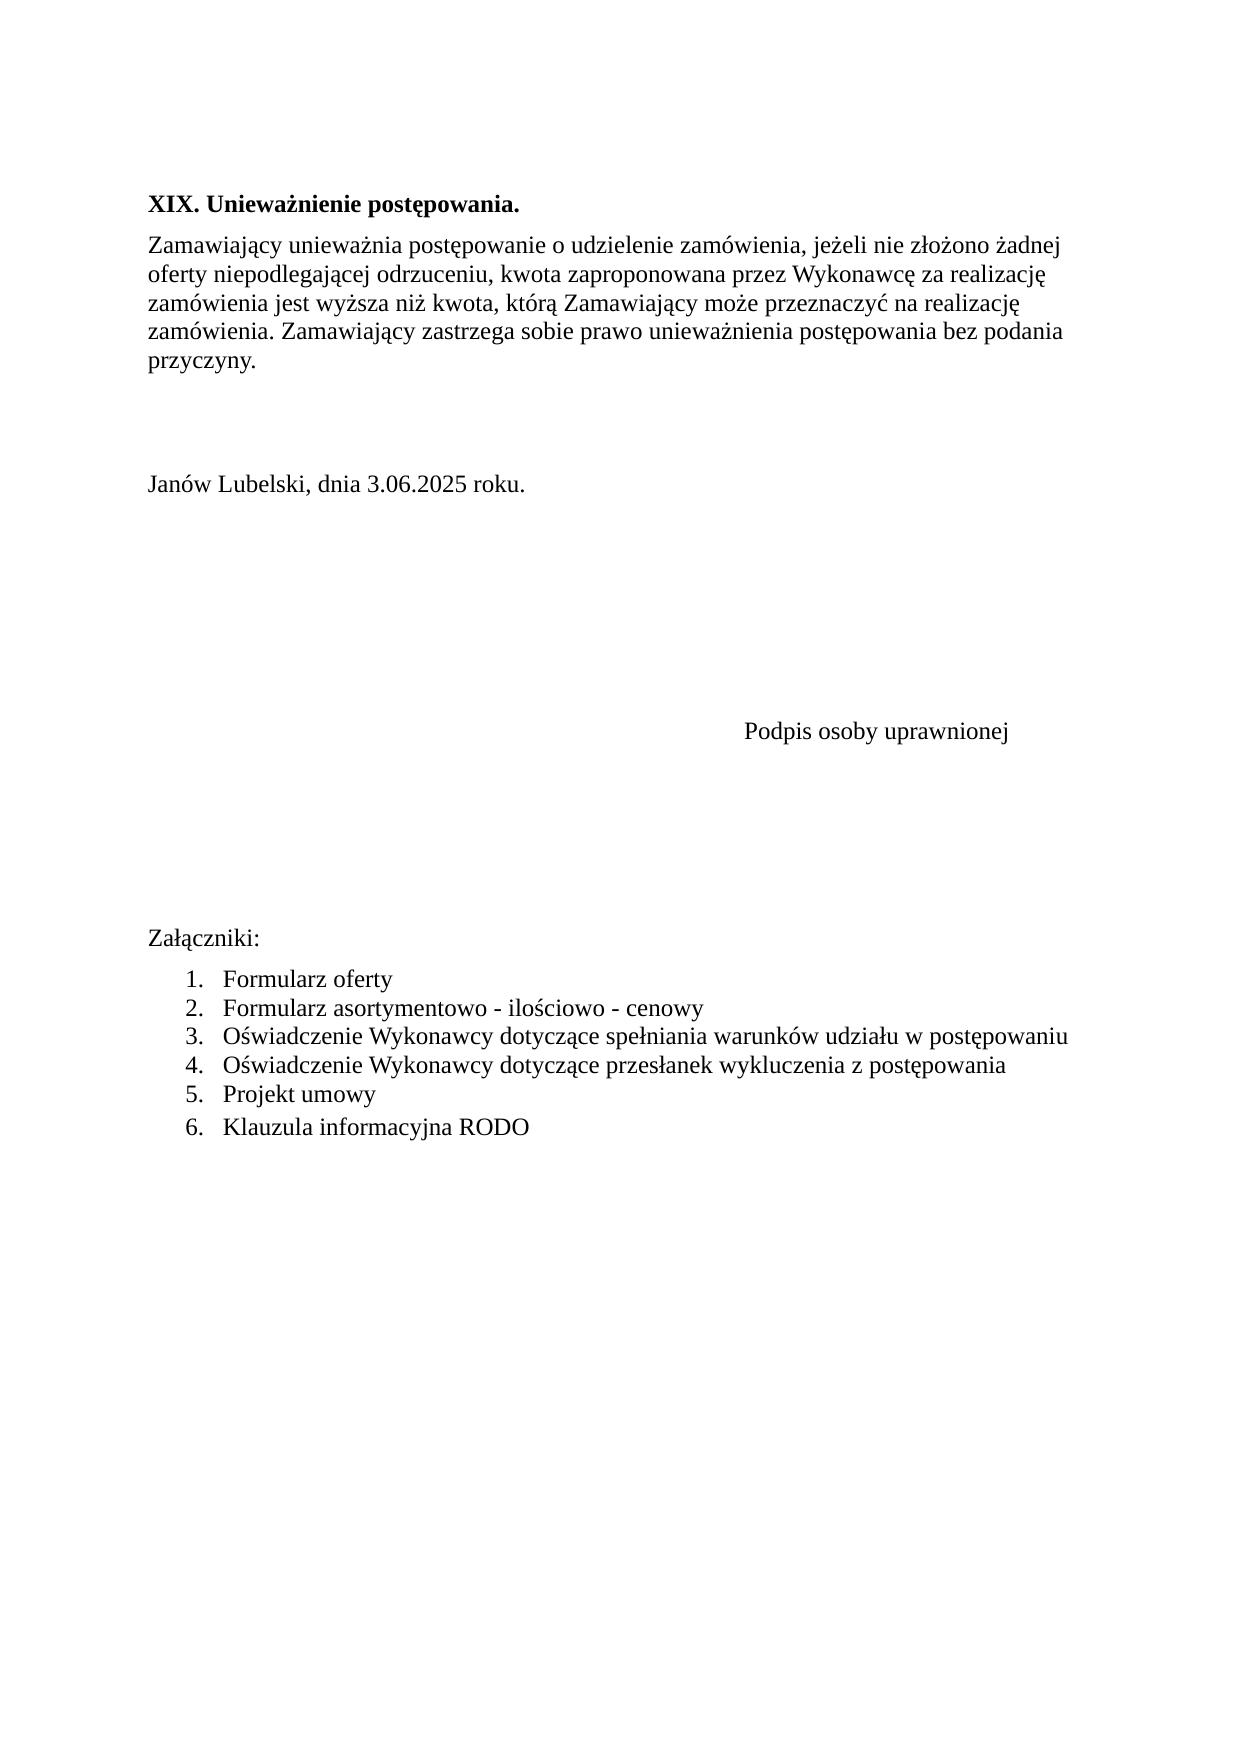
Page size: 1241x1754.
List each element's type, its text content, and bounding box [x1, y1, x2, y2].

text Podpis osoby uprawnionej [148, 716, 1093, 745]
list Oświadczenie Wykonawcy dotyczące spełniania warunków udziału w postępowaniu [185, 1021, 1093, 1050]
list Formularz oferty [185, 964, 1093, 993]
list Formularz asortymentowo - ilościowo - cenowy [185, 993, 1093, 1021]
list Klauzula informacyjna RODO [185, 1112, 1093, 1141]
text Zamawiający unieważnia postępowanie o udzielenie zamówienia, jeżeli nie złożono żadnej oferty niepodlegającej odrzuceniu, kwota zaproponowana przez Wykonawcę za realizację zamówienia jest wyższa niż kwota, którą Zamawiający może przeznaczyć na realizację zamówienia. Zamawiający zastrzega sobie prawo unieważnienia postępowania bez podania przyczyny. [148, 230, 1093, 374]
list Oświadczenie Wykonawcy dotyczące przesłanek wykluczenia z postępowania [185, 1050, 1093, 1079]
text Załączniki: [148, 923, 1093, 951]
text Janów Lubelski, dnia 3.06.2025 roku. [148, 469, 1093, 498]
list Projekt umowy [185, 1079, 1093, 1108]
text XIX. Unieważnienie postępowania. [148, 189, 1093, 218]
